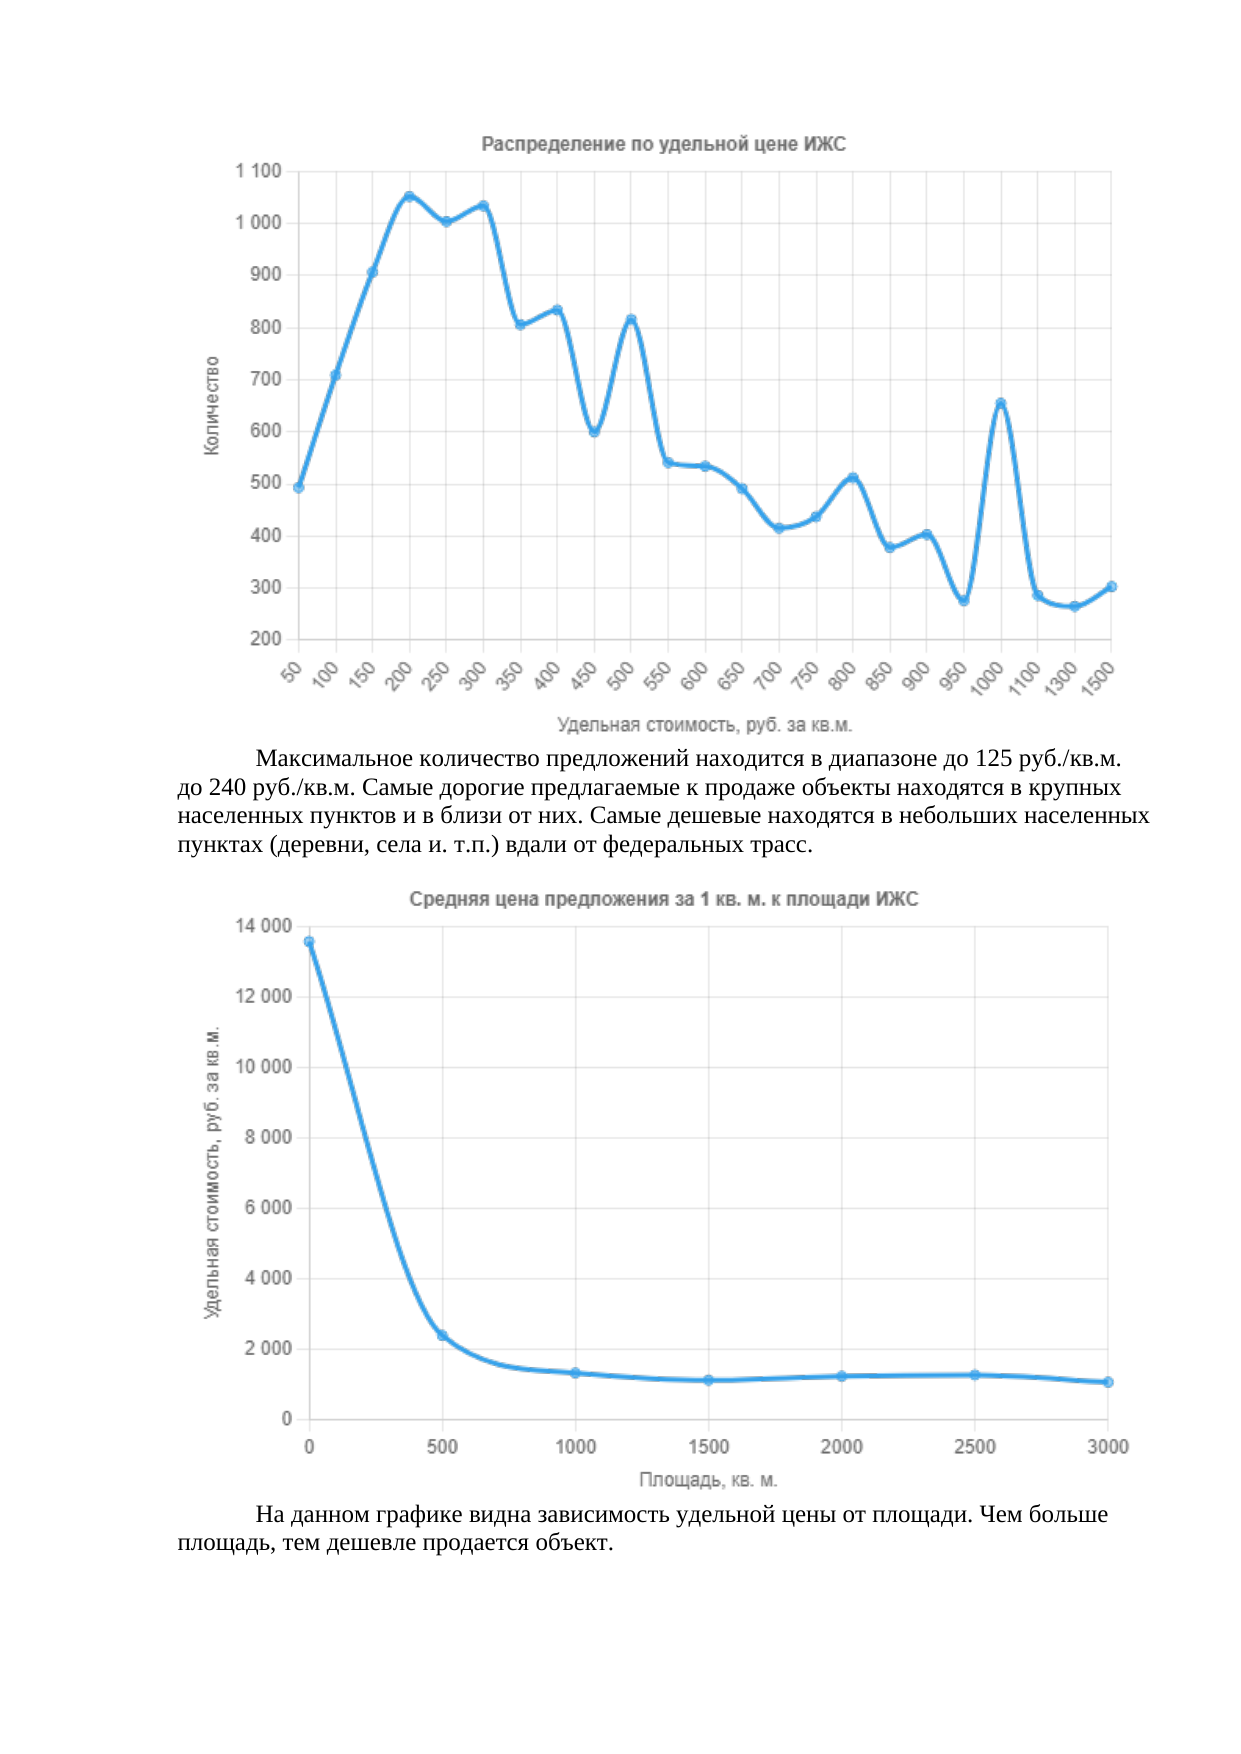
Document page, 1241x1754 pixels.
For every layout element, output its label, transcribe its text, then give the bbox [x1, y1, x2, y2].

picture [195, 873, 1134, 1499]
text Максимальное количество предложений находится в диапазоне до 125 руб./кв.м. до 240 руб./кв.м. Самые дорогие предлагаемые к продаже объекты находятся в крупных населенных пунктов и в близи от них. Самые дешевые находятся в небольших населенных пунктах (деревни, села и. т.п.) вдали от федеральных трасс. [177, 743, 1152, 858]
text На данном графике видна зависимость удельной цены от площади. Чем больше площадь, тем дешевле продается объект. [177, 1499, 1152, 1556]
picture [195, 118, 1134, 744]
